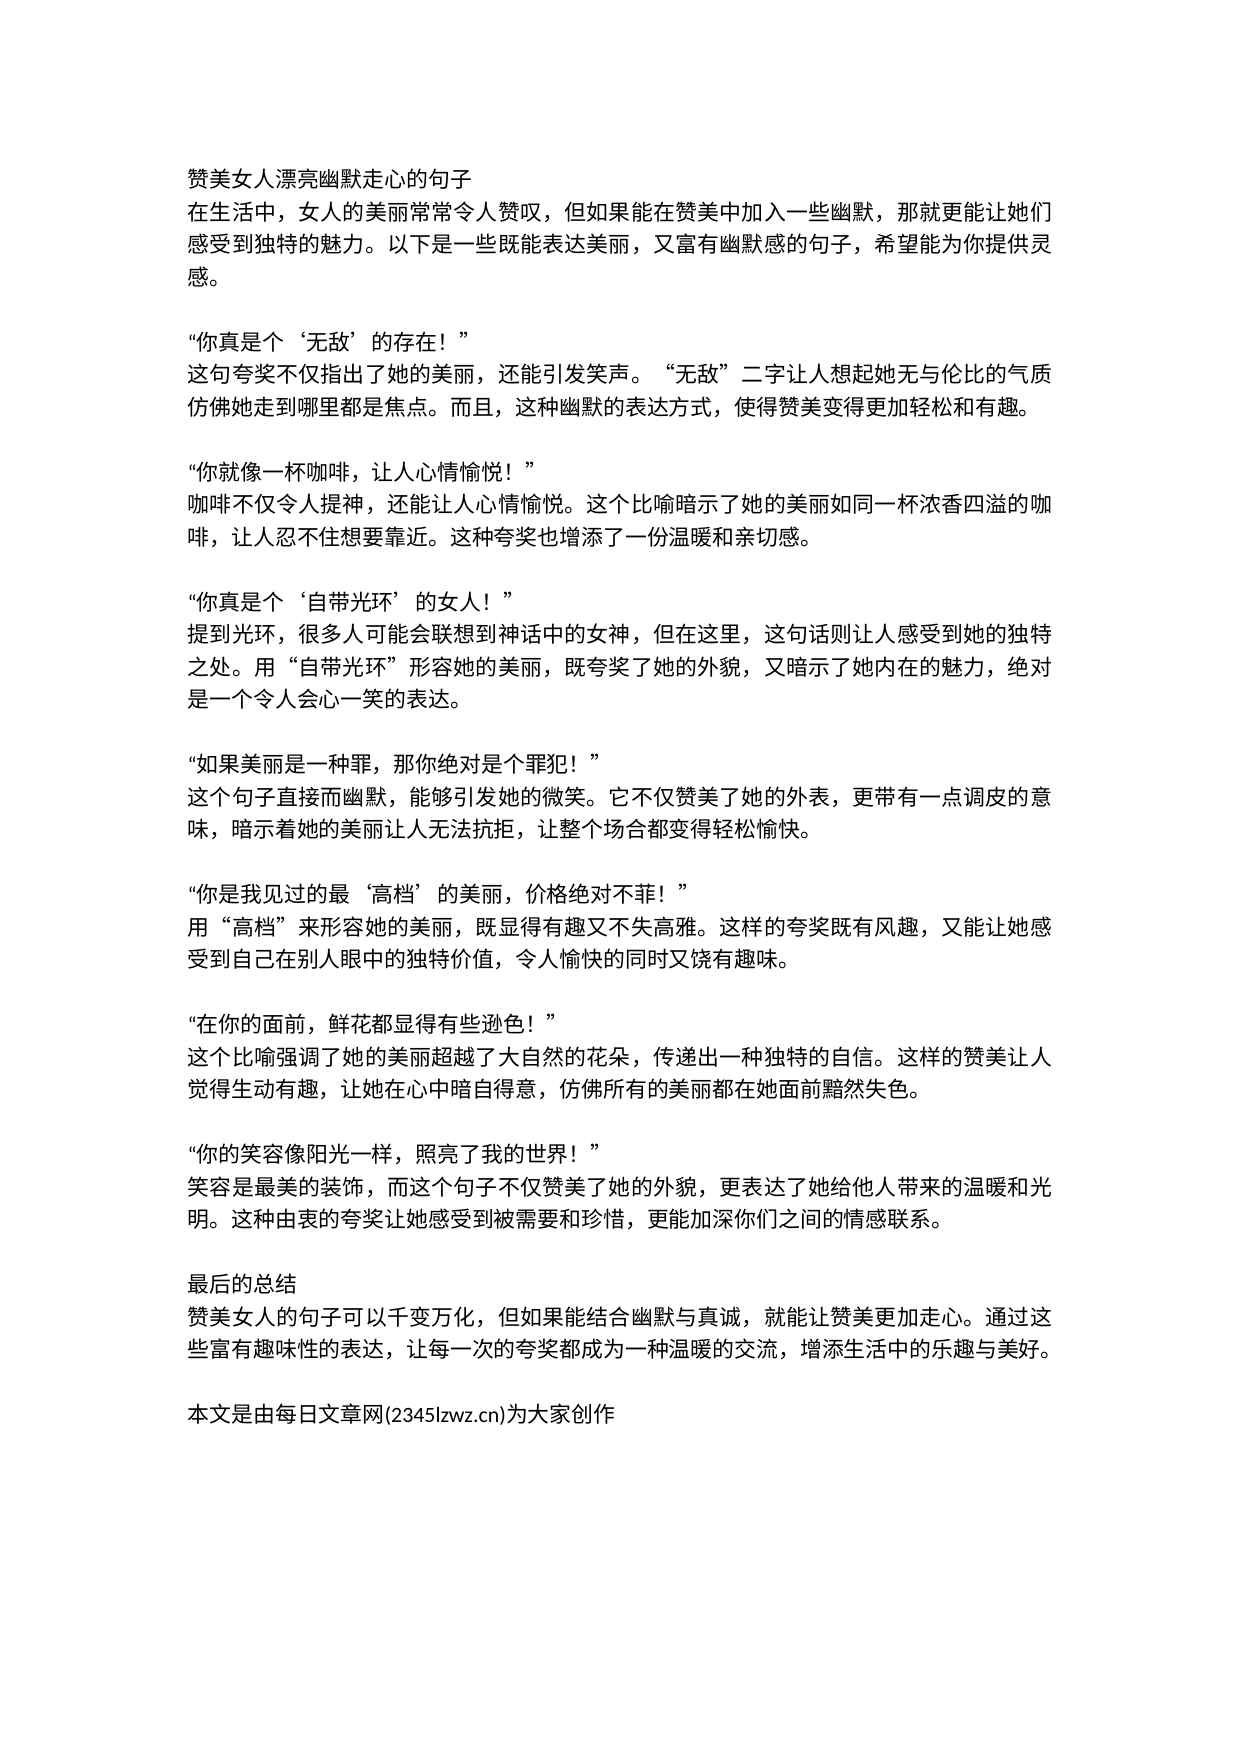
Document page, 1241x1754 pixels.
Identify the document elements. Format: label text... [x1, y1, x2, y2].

text 最后的总结 [187, 1267, 1053, 1299]
text 赞美女人的句子可以千变万化，但如果能结合幽默与真诚，就能让赞美更加走心。通过这些富有趣味性的表达，让每一次的夸奖都成为一种温暖的交流，增添生活中的乐趣与美好。 [187, 1299, 1053, 1364]
text “你是我见过的最‘高档’的美丽，价格绝对不菲！” [187, 877, 1053, 909]
text 笑容是最美的装饰，而这个句子不仅赞美了她的外貌，更表达了她给他人带来的温暖和光明。这种由衷的夸奖让她感受到被需要和珍惜，更能加深你们之间的情感联系。 [187, 1169, 1053, 1234]
text 咖啡不仅令人提神，还能让人心情愉悦。这个比喻暗示了她的美丽如同一杯浓香四溢的咖啡，让人忍不住想要靠近。这种夸奖也增添了一份温暖和亲切感。 [187, 487, 1053, 552]
text “如果美丽是一种罪，那你绝对是个罪犯！” [187, 747, 1053, 779]
text “你的笑容像阳光一样，照亮了我的世界！” [187, 1137, 1053, 1169]
text 用“高档”来形容她的美丽，既显得有趣又不失高雅。这样的夸奖既有风趣，又能让她感受到自己在别人眼中的独特价值，令人愉快的同时又饶有趣味。 [187, 909, 1053, 974]
text 在生活中，女人的美丽常常令人赞叹，但如果能在赞美中加入一些幽默，那就更能让她们感受到独特的魅力。以下是一些既能表达美丽，又富有幽默感的句子，希望能为你提供灵感。 [187, 194, 1053, 292]
text “你真是个‘自带光环’的女人！” [187, 584, 1053, 617]
text 本文是由每日文章网(2345lzwz.cn)为大家创作 [187, 1397, 1053, 1429]
text 这个比喻强调了她的美丽超越了大自然的花朵，传递出一种独特的自信。这样的赞美让人觉得生动有趣，让她在心中暗自得意，仿佛所有的美丽都在她面前黯然失色。 [187, 1039, 1053, 1104]
text “在你的面前，鲜花都显得有些逊色！” [187, 1007, 1053, 1039]
text “你就像一杯咖啡，让人心情愉悦！” [187, 454, 1053, 487]
text 这个句子直接而幽默，能够引发她的微笑。它不仅赞美了她的外表，更带有一点调皮的意味，暗示着她的美丽让人无法抗拒，让整个场合都变得轻松愉快。 [187, 779, 1053, 844]
text 赞美女人漂亮幽默走心的句子 [187, 162, 1053, 194]
text “你真是个‘无敌’的存在！” [187, 324, 1053, 357]
text 这句夸奖不仅指出了她的美丽，还能引发笑声。“无敌”二字让人想起她无与伦比的气质，仿佛她走到哪里都是焦点。而且，这种幽默的表达方式，使得赞美变得更加轻松和有趣。 [187, 357, 1053, 422]
text 提到光环，很多人可能会联想到神话中的女神，但在这里，这句话则让人感受到她的独特之处。用“自带光环”形容她的美丽，既夸奖了她的外貌，又暗示了她内在的魅力，绝对是一个令人会心一笑的表达。 [187, 617, 1053, 714]
